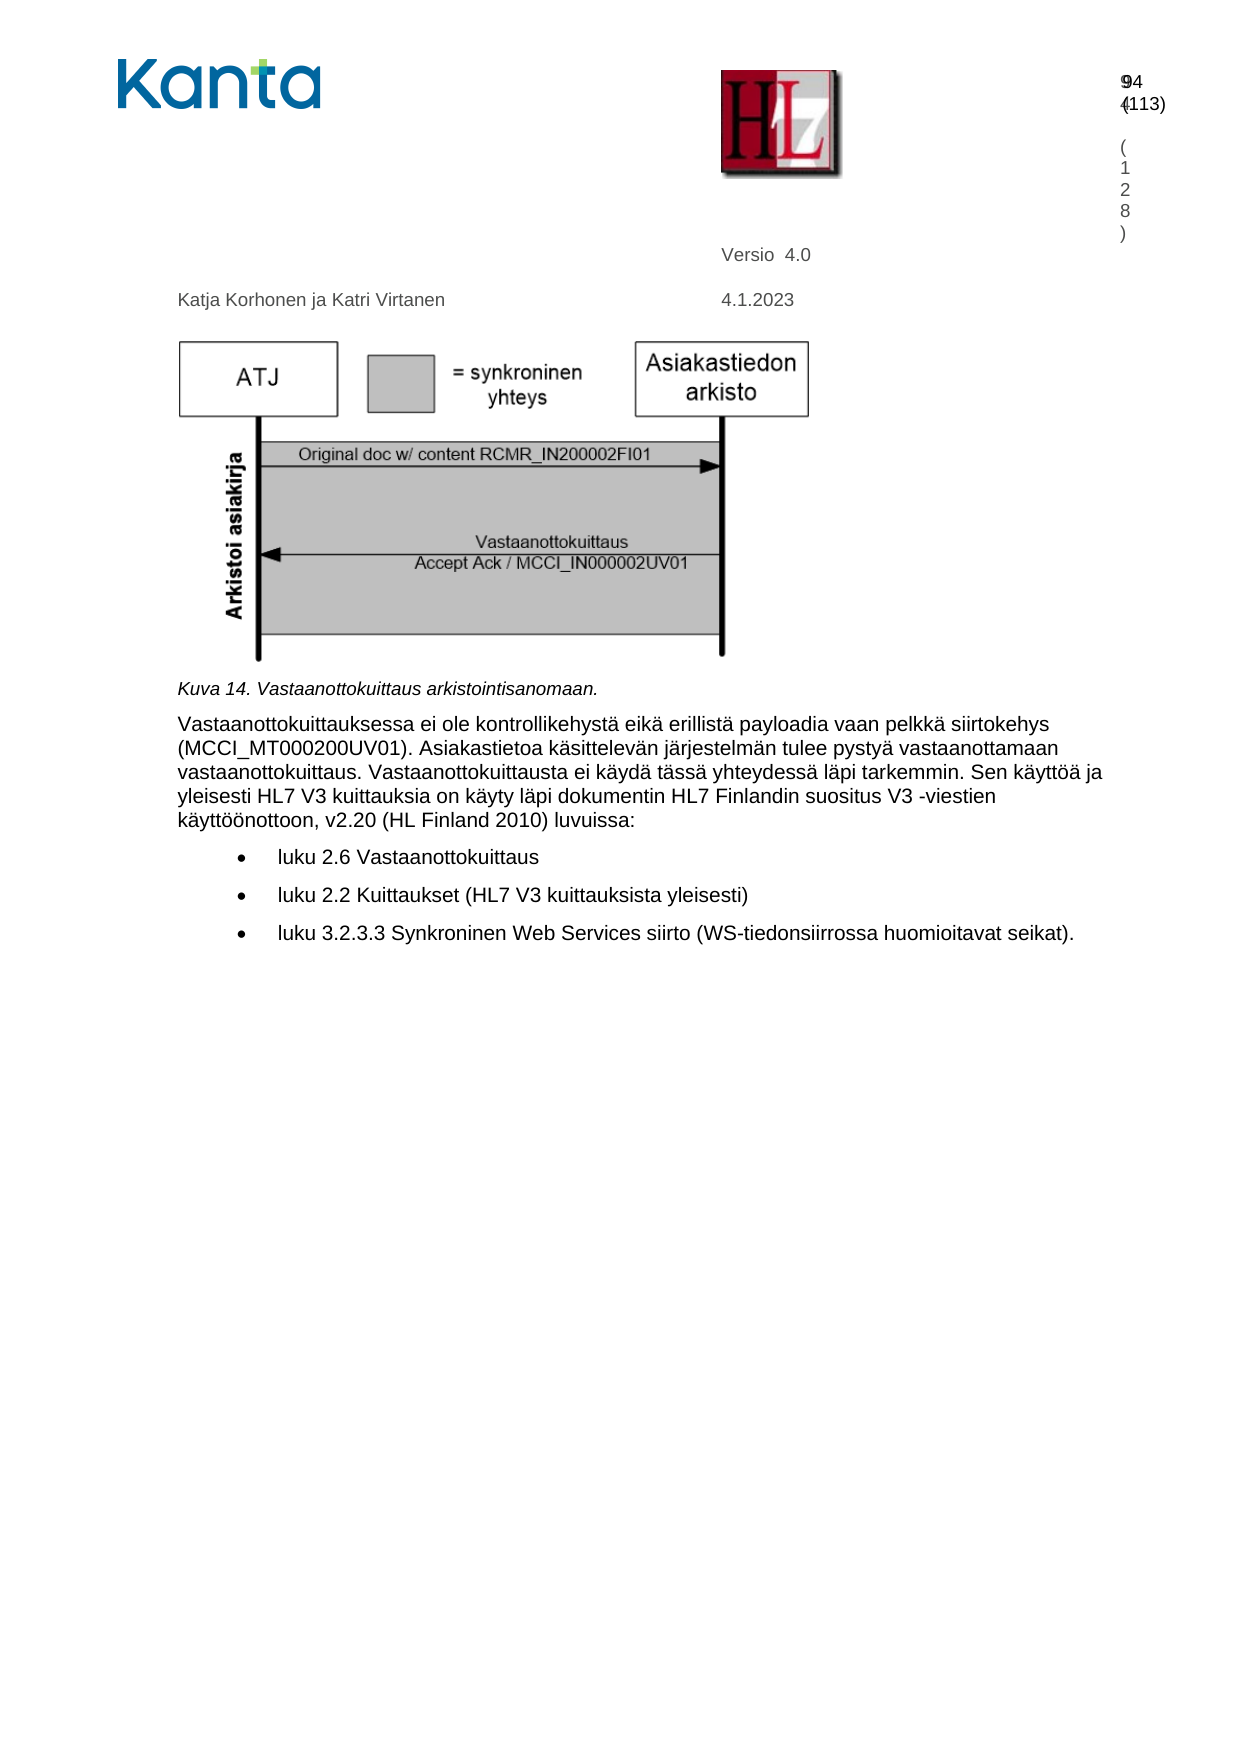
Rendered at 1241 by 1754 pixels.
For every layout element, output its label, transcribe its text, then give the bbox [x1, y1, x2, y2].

list luku 2.6 Vastaanottokuittaus [236, 844, 1122, 870]
picture [118, 59, 321, 109]
list luku 3.2.3.3 Synkroninen Web Services siirto (WS-tiedonsiirrossa huomioitavat seikat). [236, 920, 1122, 946]
picture [177, 339, 811, 666]
text Kuva 14. Vastaanottokuittaus arkistointisanomaan. [177, 678, 1122, 700]
text Vastaanottokuittauksessa ei ole kontrollikehystä eikä erillistä payloadia vaan pelkkä siirtokehys (MCCI_MT000200UV01). Asiakastietoa käsittelevän järjestelmän tulee pystyä vastaanottamaan vastaanottokuittaus. Vastaanottokuittausta ei käydä tässä yhteydessä läpi tarkemmin. Sen käyttöä ja yleisesti HL7 V3 kuittauksia on käyty läpi dokumentin HL7 Finlandin suositus V3 -viestien käyttöönottoon, v2.20 (HL Finland 2010) luvuissa: [177, 712, 1122, 832]
list luku 2.2 Kuittaukset (HL7 V3 kuittauksista yleisesti) [236, 882, 1122, 908]
picture [721, 70, 844, 179]
